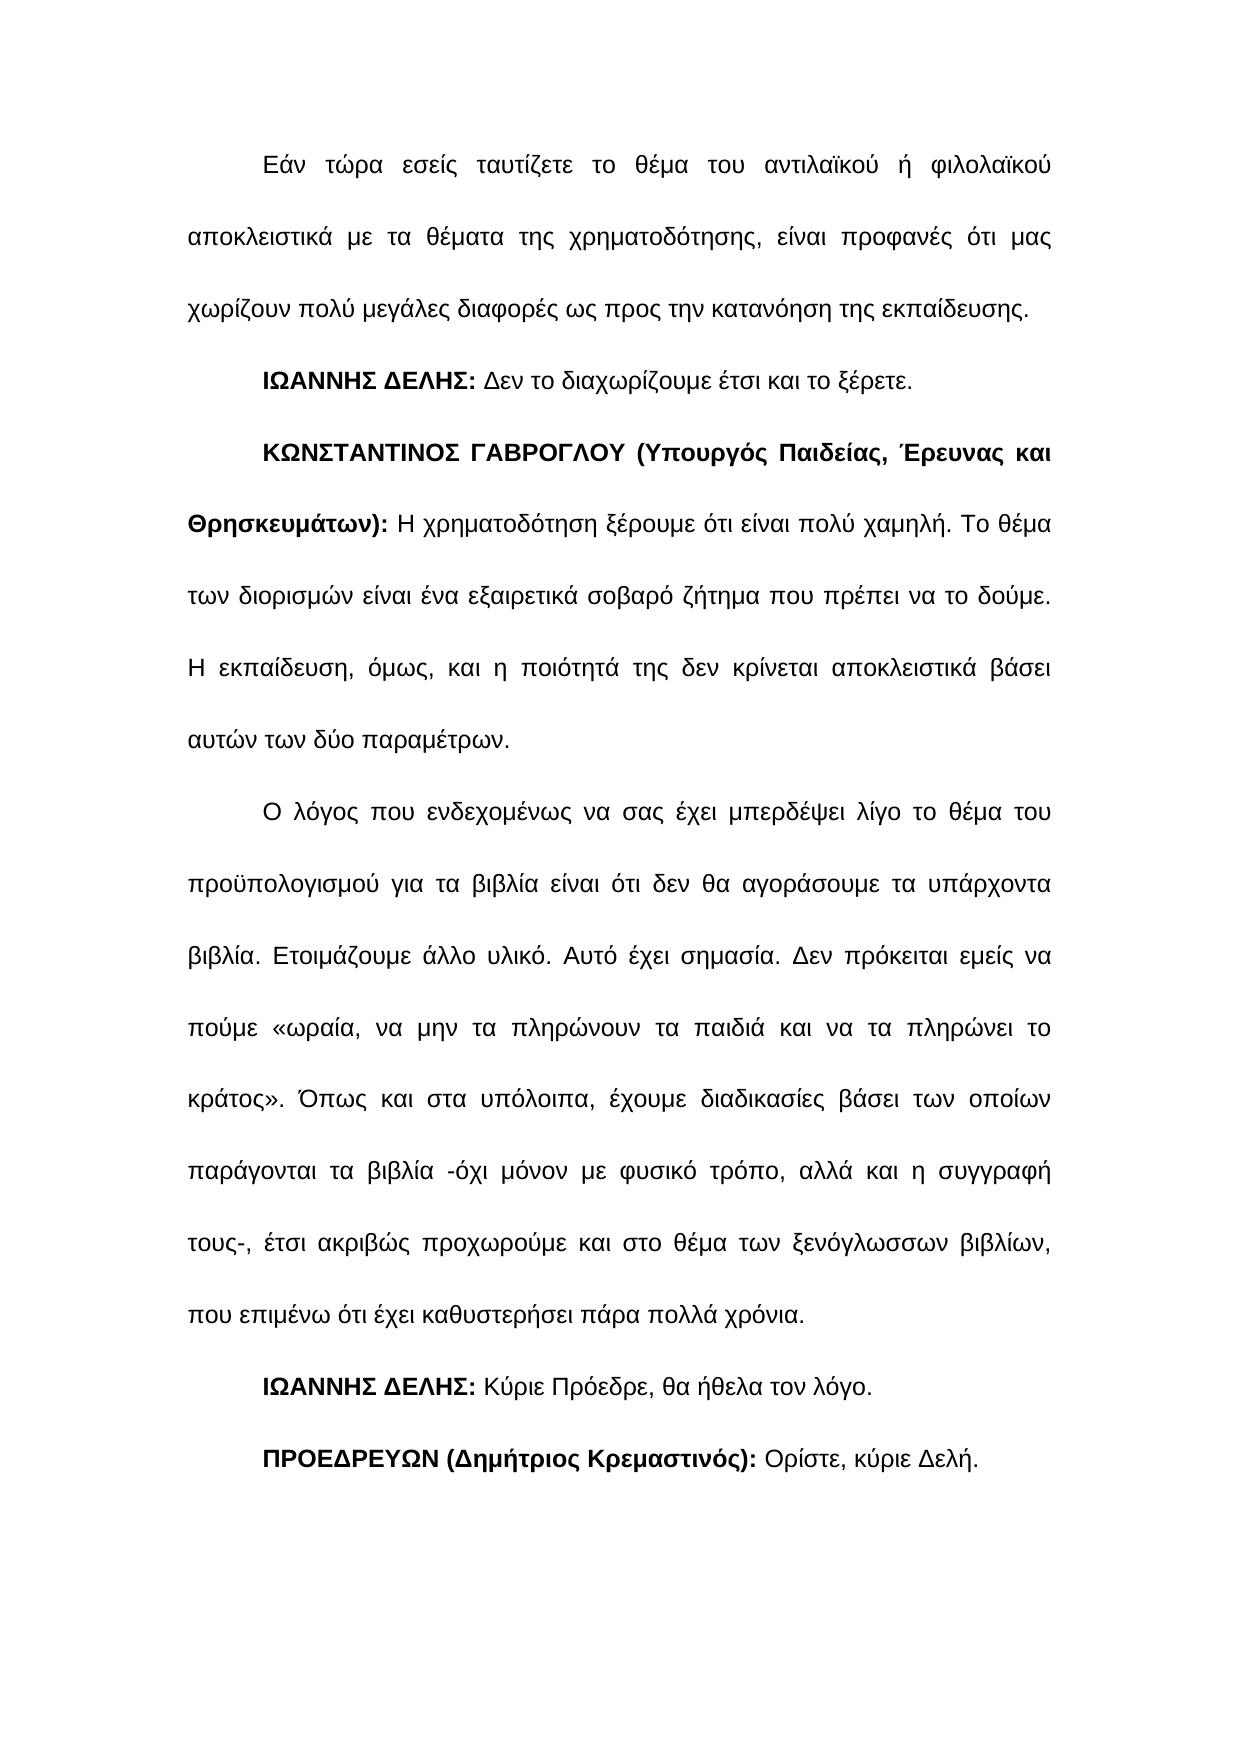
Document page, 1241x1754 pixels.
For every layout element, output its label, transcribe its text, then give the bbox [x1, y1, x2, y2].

text Εάν τώρα εσείς ταυτίζετε το θέμα του αντιλαϊκού ή φιλολαϊκού αποκλειστικά με τα θέματα της χρηματοδότησης, είναι προφανές ότι μας χωρίζουν πολύ μεγάλες διαφορές ως προς την κατανόηση της εκπαίδευσης. [187, 150, 1053, 322]
text Ο λόγος που ενδεχομένως να σας έχει μπερδέψει λίγο το θέμα του προϋπολογισμού για τα βιβλία είναι ότι δεν θα αγοράσουμε τα υπάρχοντα βιβλία. Ετοιμάζουμε άλλο υλικό. Αυτό έχει σημασία. Δεν πρόκειται εμείς να πούμε «ωραία, να μην τα πληρώνουν τα παιδιά και να τα πληρώνει το κράτος». Όπως και στα υπόλοιπα, έχουμε διαδικασίες βάσει των οποίων παράγονται τα βιβλία -όχι μόνον με φυσικό τρόπο, αλλά και η συγγραφή τους-, έτσι ακριβώς προχωρούμε και στο θέμα των ξενόγλωσσων βιβλίων, που επιμένω ότι έχει καθυστερήσει πάρα πολλά χρόνια. [187, 797, 1053, 1329]
text ΚΩΝΣΤΑΝΤΙΝΟΣ ΓΑΒΡΟΓΛΟΥ (Υπουργός Παιδείας, Έρευνας και Θρησκευμάτων): Η χρηματοδότηση ξέρουμε ότι είναι πολύ χαμηλή. Το θέμα των διορισμών είναι ένα εξαιρετικά σοβαρό ζήτημα που πρέπει να το δούμε. Η εκπαίδευση, όμως, και η ποιότητά της δεν κρίνεται αποκλειστικά βάσει αυτών των δύο παραμέτρων. [187, 437, 1053, 754]
text ΙΩΑΝΝΗΣ ΔΕΛΗΣ: Κύριε Πρόεδρε, θα ήθελα τον λόγο. [187, 1372, 1053, 1401]
text ΙΩΑΝΝΗΣ ΔΕΛΗΣ: Δεν το διαχωρίζουμε έτσι και το ξέρετε. [187, 366, 1053, 394]
text ΠΡΟΕΔΡΕΥΩΝ (Δημήτριος Κρεμαστινός): Ορίστε, κύριε Δελή. [187, 1444, 1053, 1472]
